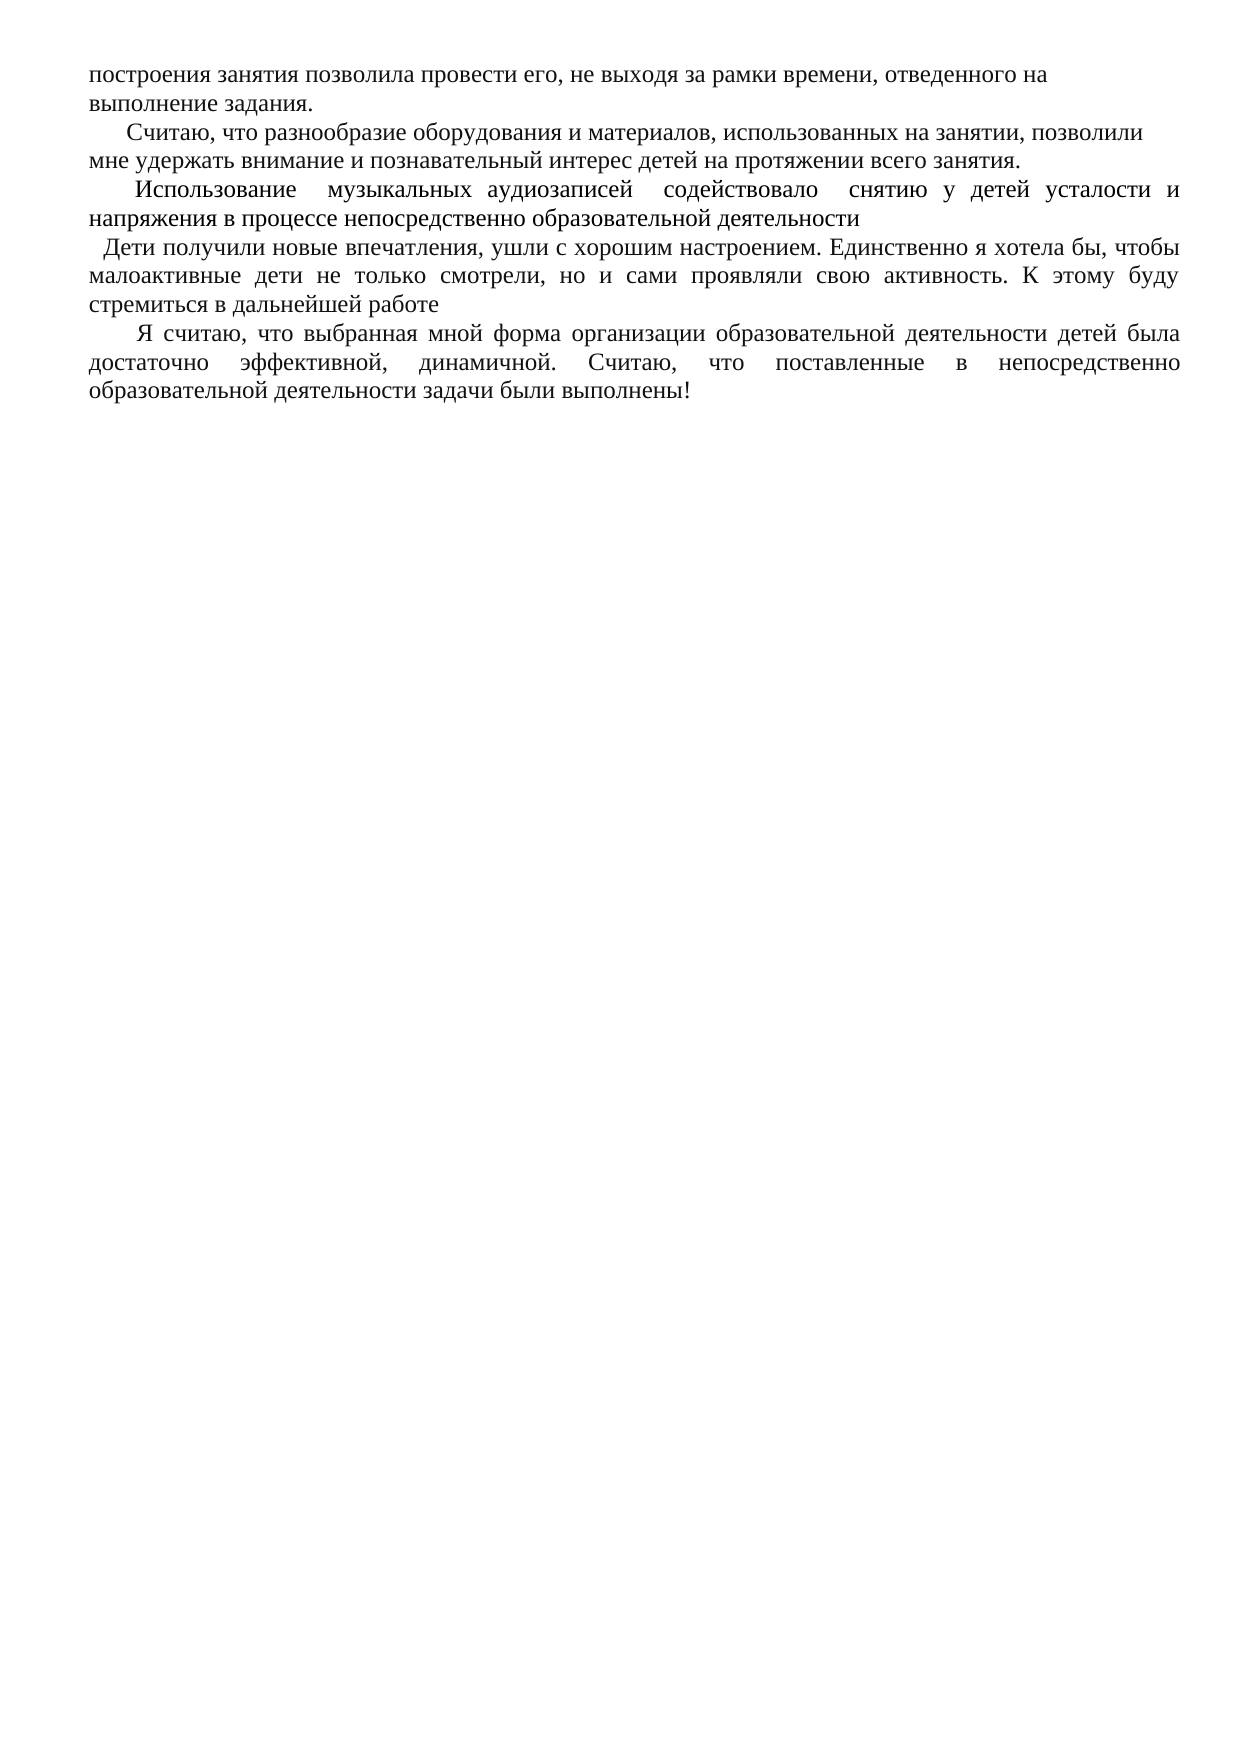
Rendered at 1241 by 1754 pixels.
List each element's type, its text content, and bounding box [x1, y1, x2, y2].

text Считаю, что разнообразие оборудования и материалов, использованных на занятии, позволили мне удержать внимание и познавательный интерес детей на протяжении всего занятия. [89, 117, 1181, 174]
text Использование музыкальных аудиозаписей содействовало снятию у детей усталости и напряжения в процессе непосредственно образовательной деятельности [89, 174, 1181, 232]
text Я считаю, что выбранная мной форма организации образовательной деятельности детей была достаточно эффективной, динамичной. Считаю, что поставленные в непосредственно образовательной деятельности задачи были выполнены! [89, 318, 1181, 404]
text Дети получили новые впечатления, ушли с хорошим настроением. Единственно я хотела бы, чтобы малоактивные дети не только смотрели, но и сами проявляли свою активность. К этому буду стремиться в дальнейшей работе [89, 232, 1181, 318]
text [89, 59, 1181, 117]
